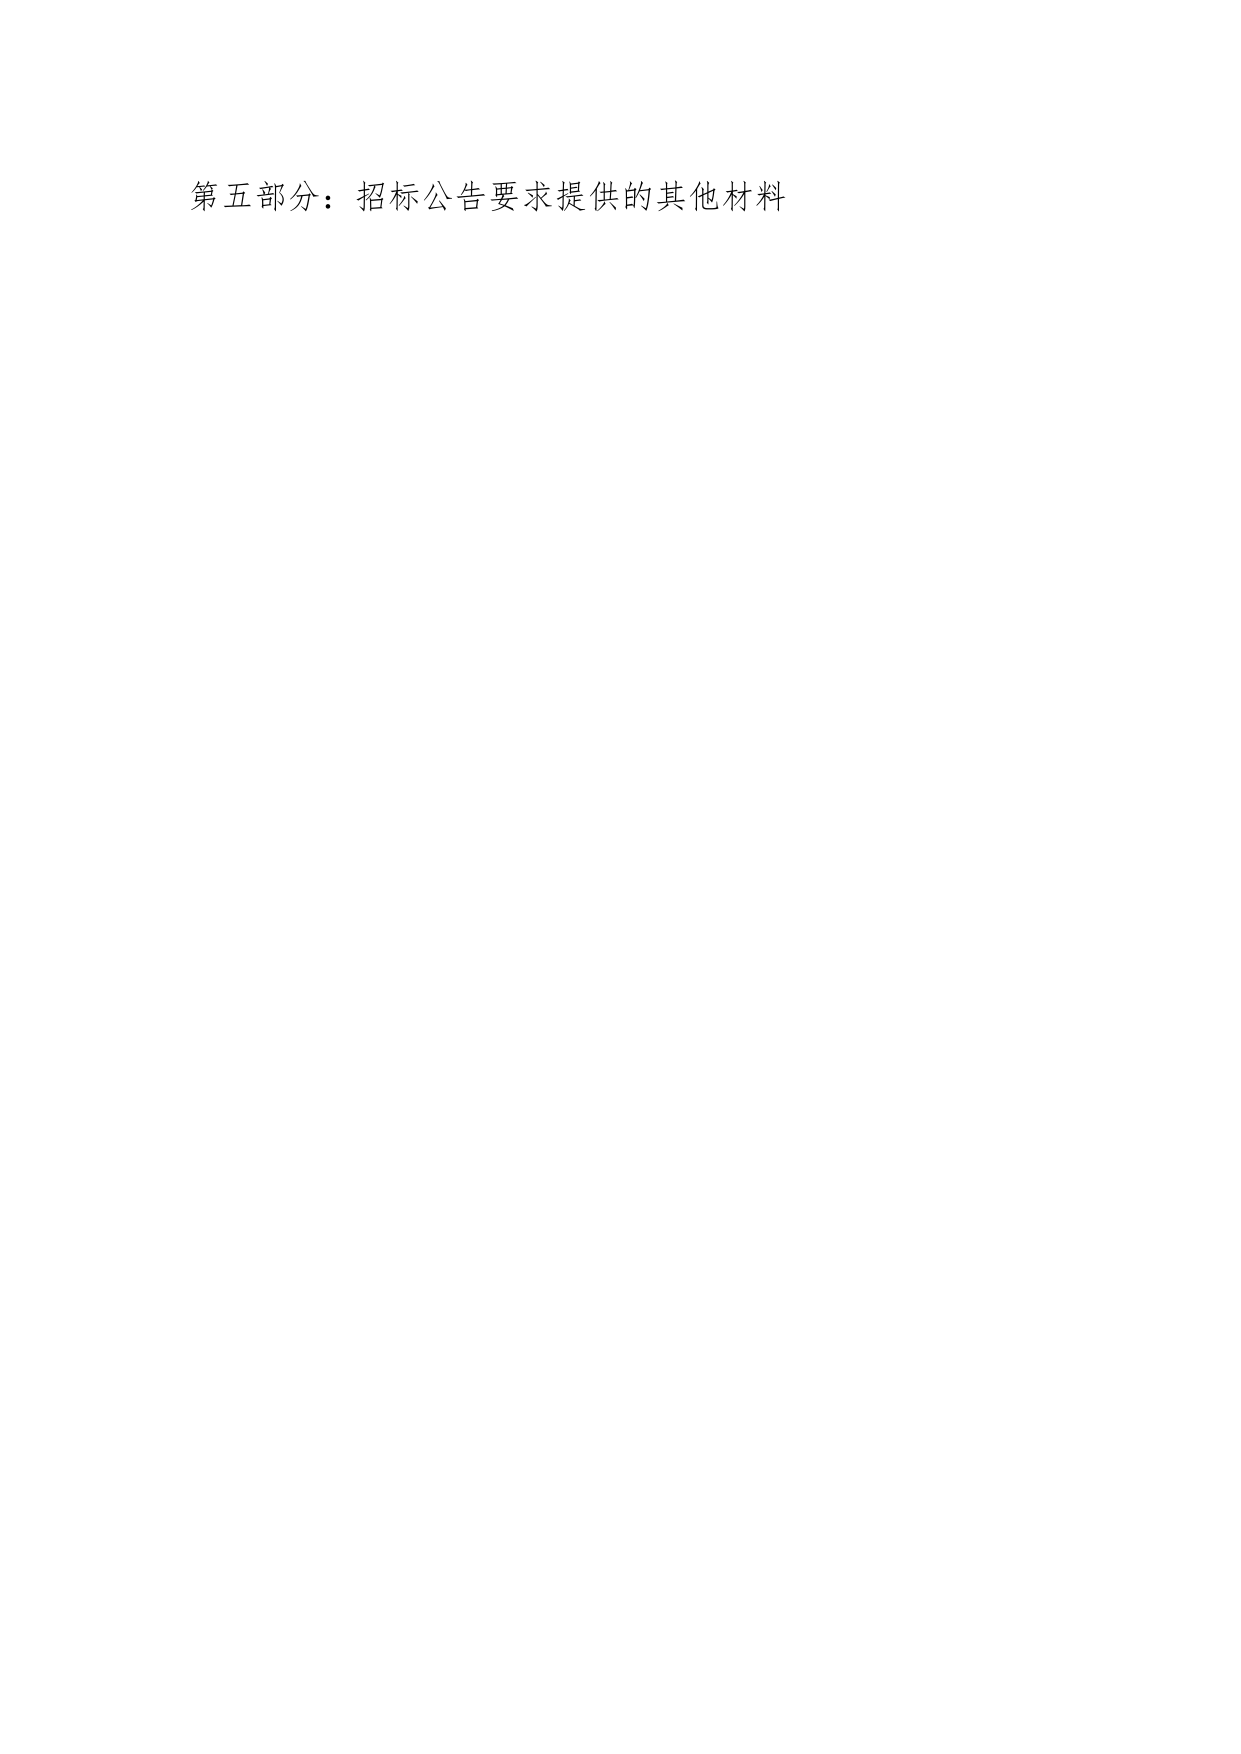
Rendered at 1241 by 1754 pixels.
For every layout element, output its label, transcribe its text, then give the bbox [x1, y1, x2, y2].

list 第五部分：招标公告要求提供的其他材料 [187, 162, 1053, 227]
